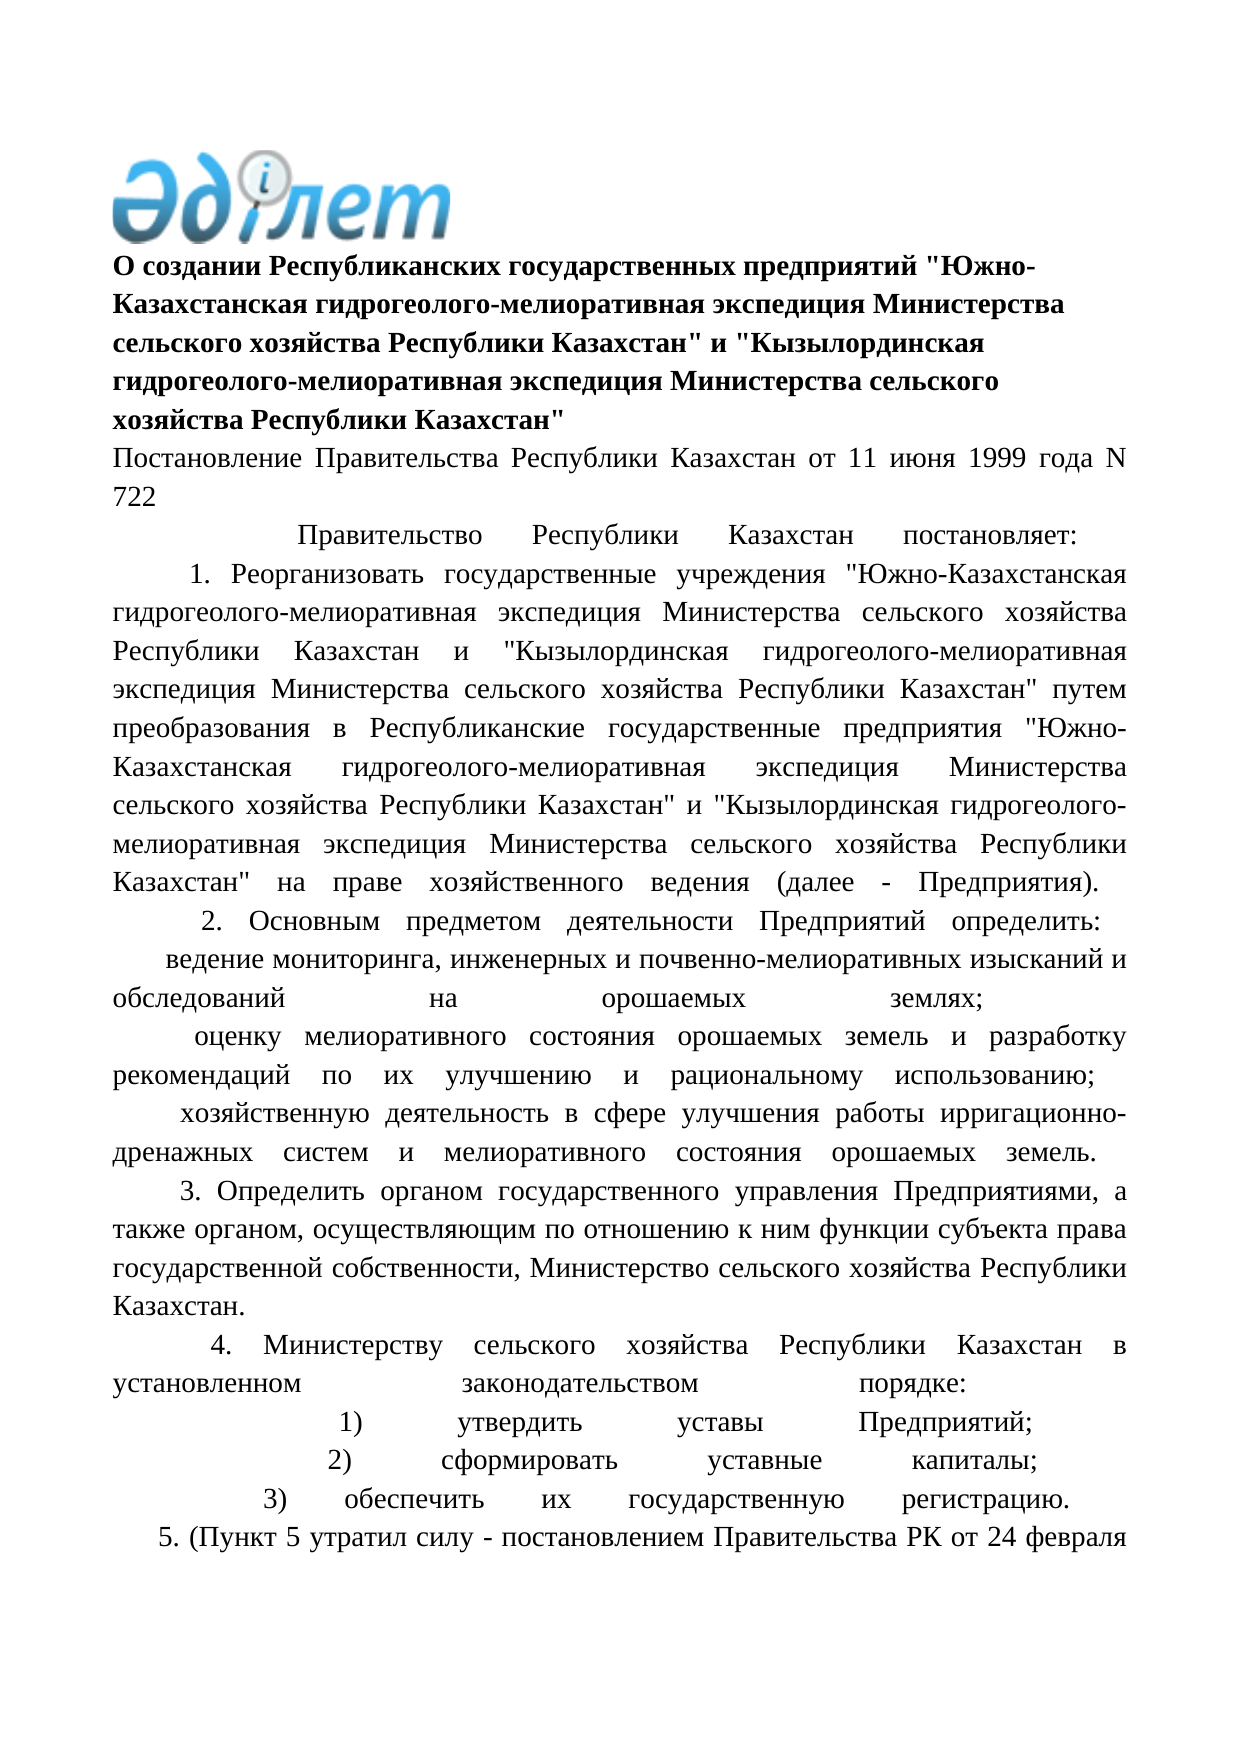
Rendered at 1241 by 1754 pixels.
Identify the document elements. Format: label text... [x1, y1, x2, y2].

text О создании Республиканских государственных предприятий "Южно-Казахстанская гидрогеолого-мелиоративная экспедиция Министерства сельского хозяйства Республики Казахстан" и "Кызылординская гидрогеолого-мелиоративная экспедиция Министерства сельского хозяйства Республики Казахстан" [112, 248, 1128, 435]
text Постановление Правительства Республики Казахстан от 11 июня 1999 года N 722 [112, 440, 1128, 512]
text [112, 517, 1128, 1553]
picture [112, 150, 451, 244]
